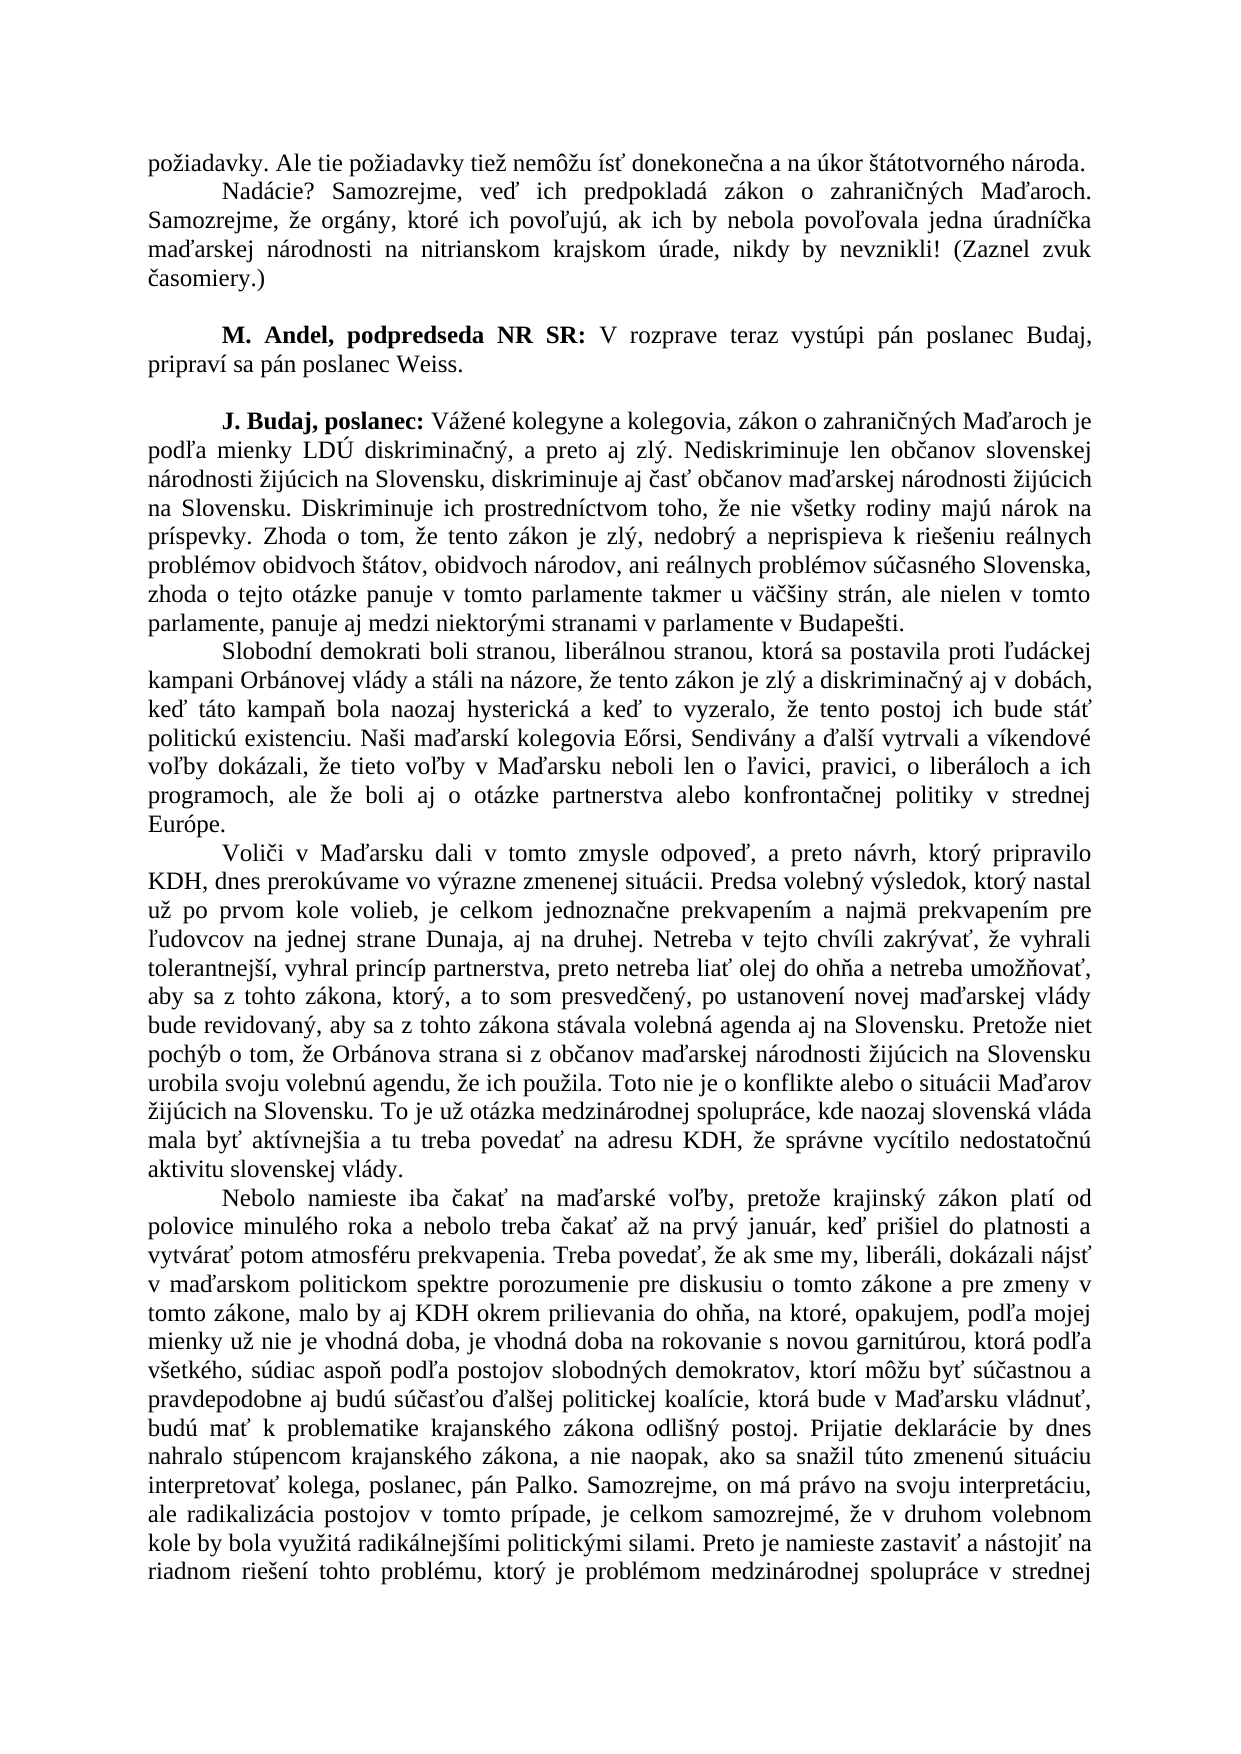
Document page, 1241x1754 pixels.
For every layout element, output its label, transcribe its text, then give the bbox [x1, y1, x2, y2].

text Voliči v Maďarsku dali v tomto zmysle odpoveď, a preto návrh, ktorý pripravilo KDH, dnes prerokúvame vo výrazne zmenenej situácii. Predsa volebný výsledok, ktorý nastal už po prvom kole volieb, je celkom jednoznačne prekvapením a najmä prekvapením pre ľudovcov na jednej strane Dunaja, aj na druhej. Netreba v tejto chvíli zakrývať, že vyhrali tolerantnejší, vyhral princíp partnerstva, preto netreba liať olej do ohňa a netreba umožňovať, aby sa z tohto zákona, ktorý, a to som presvedčený, po ustanovení novej maďarskej vlády bude revidovaný, aby sa z tohto zákona stávala volebná agenda aj na Slovensku. Pretože niet pochýb o tom, že Orbánova strana si z občanov maďarskej národnosti žijúcich na Slovensku urobila svoju volebnú agendu, že ich použila. Toto nie je o konflikte alebo o situácii Maďarov žijúcich na Slovensku. To je už otázka medzinárodnej spolupráce, kde naozaj slovenská vláda mala byť aktívnejšia a tu treba povedať na adresu KDH, že správne vycítilo nedostatočnú aktivitu slovenskej vlády. [148, 838, 1092, 1183]
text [148, 1183, 1092, 1585]
text M. Andel, podpredseda NR SR: V rozprave teraz vystúpi pán poslanec Budaj, pripraví sa pán poslanec Weiss. [148, 320, 1092, 378]
text Nadácie? Samozrejme, veď ich predpokladá zákon o zahraničných Maďaroch. Samozrejme, že orgány, ktoré ich povoľujú, ak ich by nebola povoľovala jedna úradníčka maďarskej národnosti na nitrianskom krajskom úrade, nikdy by nevznikli! (Zaznel zvuk časomiery.) [148, 176, 1092, 291]
text Slobodní demokrati boli stranou, liberálnou stranou, ktorá sa postavila proti ľudáckej kampani Orbánovej vlády a stáli na názore, že tento zákon je zlý a diskriminačný aj v dobách, keď táto kampaň bola naozaj hysterická a keď to vyzeralo, že tento postoj ich bude stáť politickú existenciu. Naši maďarskí kolegovia Eőrsi, Sendivány a ďalší vytrvali a víkendové voľby dokázali, že tieto voľby v Maďarsku neboli len o ľavici, pravici, o liberáloch a ich programoch, ale že boli aj o otázke partnerstva alebo konfrontačnej politiky v strednej Európe. [148, 636, 1092, 838]
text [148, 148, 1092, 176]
text J. Budaj, poslanec: Vážené kolegyne a kolegovia, zákon o zahraničných Maďaroch je podľa mienky LDÚ diskriminačný, a preto aj zlý. Nediskriminuje len občanov slovenskej národnosti žijúcich na Slovensku, diskriminuje aj časť občanov maďarskej národnosti žijúcich na Slovensku. Diskriminuje ich prostredníctvom toho, že nie všetky rodiny majú nárok na príspevky. Zhoda o tom, že tento zákon je zlý, nedobrý a neprispieva k riešeniu reálnych problémov obidvoch štátov, obidvoch národov, ani reálnych problémov súčasného Slovenska, zhoda o tejto otázke panuje v tomto parlamente takmer u väčšiny strán, ale nielen v tomto parlamente, panuje aj medzi niektorými stranami v parlamente v Budapešti. [148, 406, 1092, 636]
